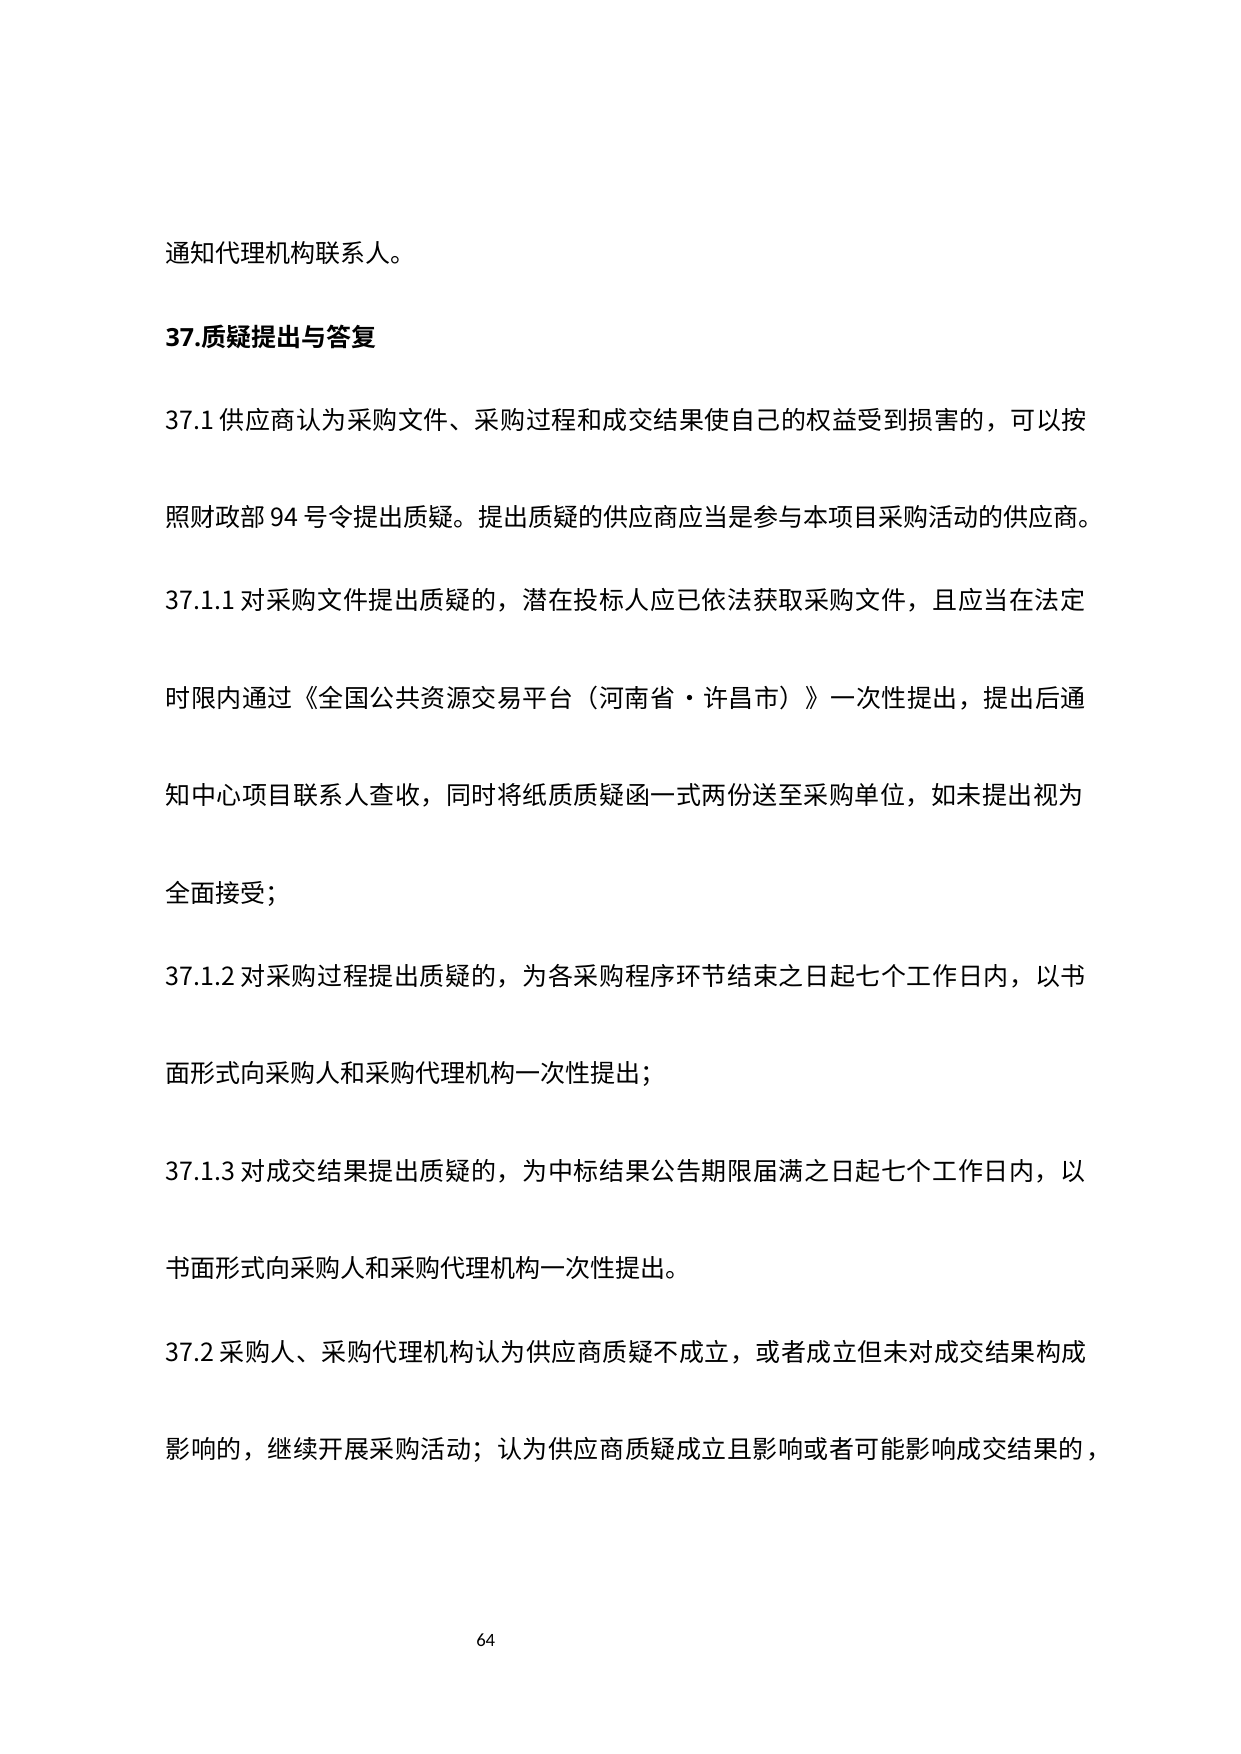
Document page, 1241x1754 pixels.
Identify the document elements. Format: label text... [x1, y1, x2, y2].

text 37.1.1 对采购文件提出质疑的，潜在投标人应已依法获取采购文件，且应当在法定时限内通过《全国公共资源交易平台（河南省·许昌市）》一次性提出，提出后通知中心项目联系人查收，同时将纸质质疑函一式两份送至采购单位，如未提出视为全面接受； [165, 566, 1087, 924]
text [165, 219, 1087, 284]
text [165, 1318, 1087, 1480]
text 37.质疑提出与答复 [165, 303, 1087, 368]
text 37.1.2 对采购过程提出质疑的，为各采购程序环节结束之日起七个工作日内，以书面形式向采购人和采购代理机构一次性提出； 37.1.3 对成交结果提出质疑的，为中标结果公告期限届满之日起七个工作日内，以书面形式向采购人和采购代理机构一次性提出。 [165, 942, 1087, 1299]
text 37.1 供应商认为采购文件、采购过程和成交结果使自己的权益受到损害的，可以按照财政部94号令提出质疑。提出质疑的供应商应当是参与本项目采购活动的供应商。 [165, 386, 1087, 548]
